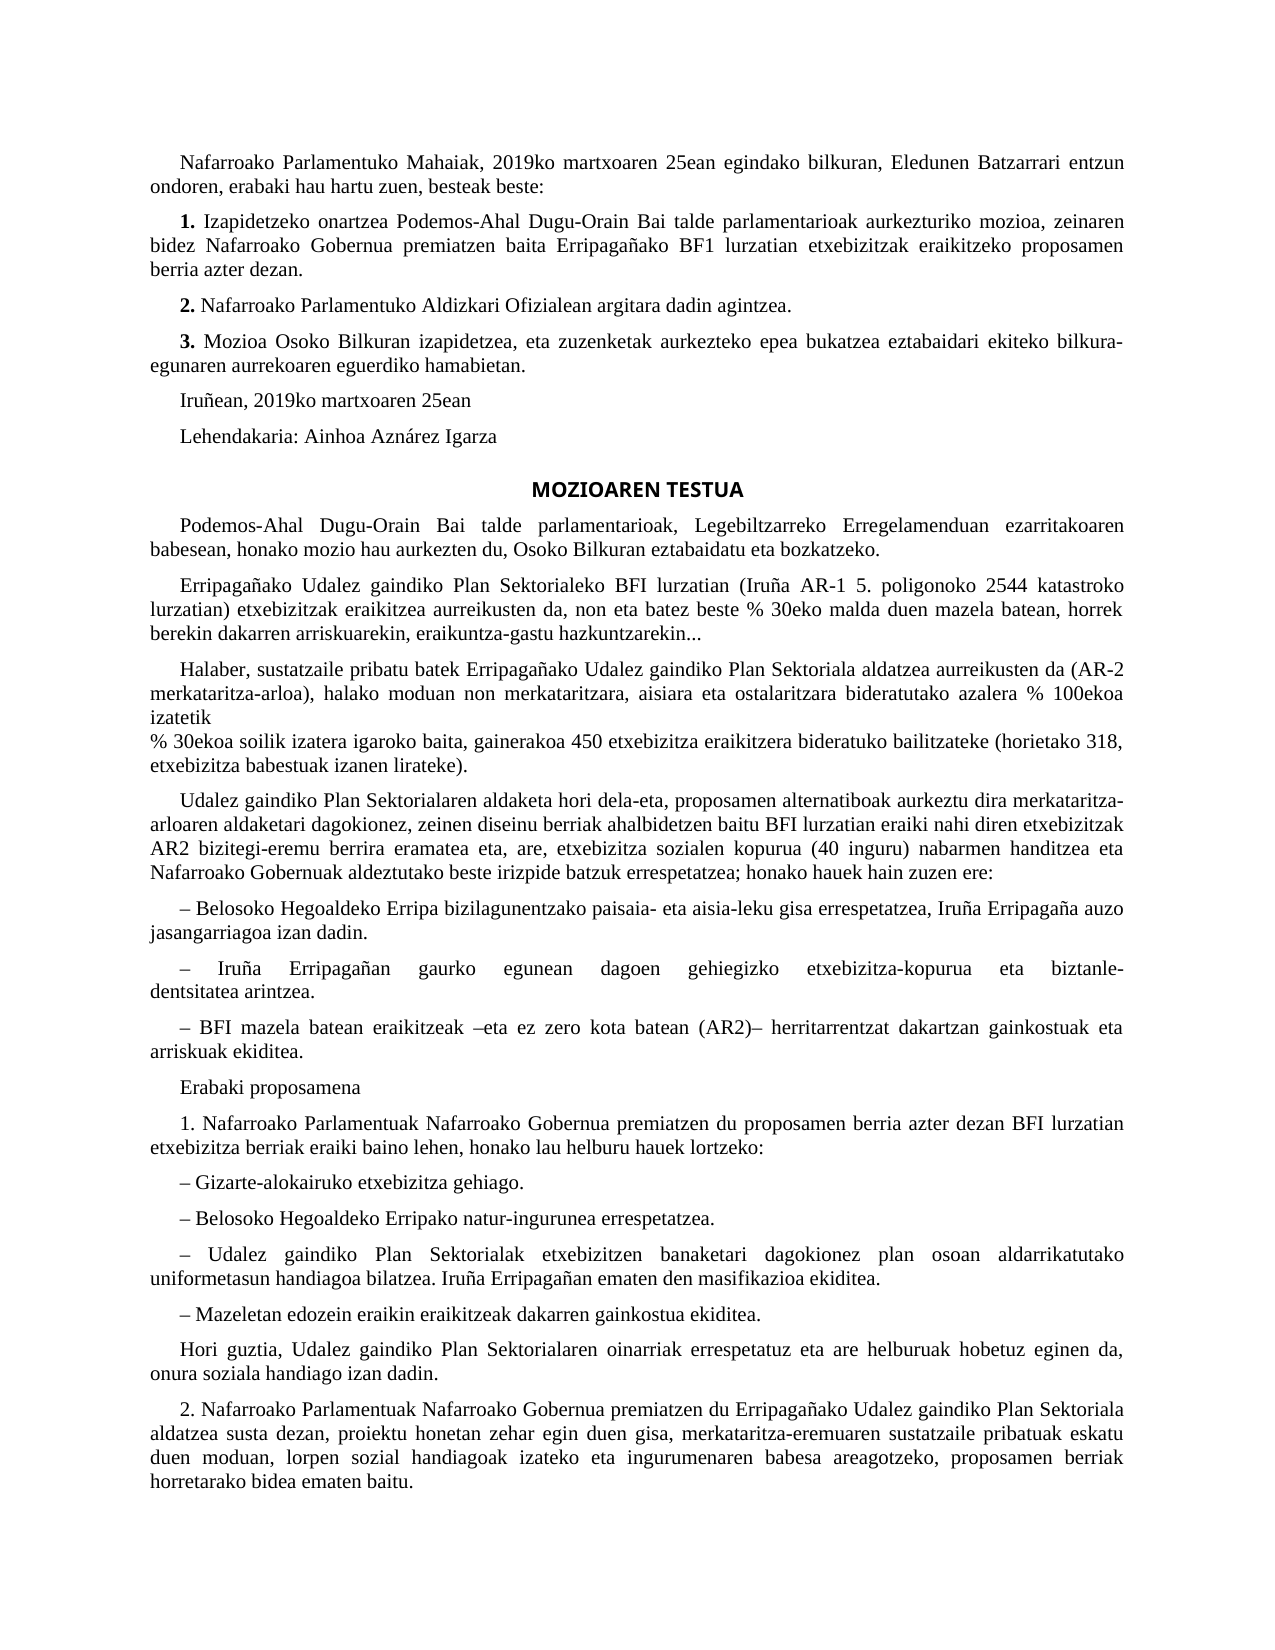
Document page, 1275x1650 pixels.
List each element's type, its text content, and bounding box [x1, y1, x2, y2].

text MOZIOAREN TESTUA [150, 478, 1125, 502]
text – Belosoko Hegoaldeko Erripa bizilagunentzako paisaia- eta aisia-leku gisa errespetatzea, Iruña Erripagaña auzo jasangarriagoa izan dadin. [150, 896, 1125, 944]
text 1. Izapidetzeko onartzea Podemos-Ahal Dugu-Orain Bai talde parlamentarioak aurkezturiko mozioa, zeinaren bidez Nafarroako Gobernua premiatzen baita Erripagañako BF1 lurzatian etxebizitzak eraikitzeko proposamen berria azter dezan. [150, 210, 1125, 282]
text – Belosoko Hegoaldeko Erripako natur-ingurunea errespetatzea. [150, 1206, 1125, 1230]
text Erripagañako Udalez gaindiko Plan Sektorialeko BFI lurzatian (Iruña AR-1 5. poligonoko 2544 katastroko lurzatian) etxebizitzak eraikitzea aurreikusten da, non eta batez beste % 30eko malda duen mazela batean, horrek berekin dakarren arriskuarekin, eraikuntza-gastu hazkuntzarekin... [150, 573, 1125, 645]
text – BFI mazela batean eraikitzeak –eta ez zero kota batean (AR2)– herritarrentzat dakartzan gainkostuak eta arriskuak ekiditea. [150, 1016, 1125, 1063]
text 1. Nafarroako Parlamentuak Nafarroako Gobernua premiatzen du proposamen berria azter dezan BFI lurzatian etxebizitza berriak eraiki baino lehen, honako lau helburu hauek lortzeko: [150, 1111, 1125, 1159]
text 3. Mozioa Osoko Bilkuran izapidetzea, eta zuzenketak aurkezteko epea bukatzea eztabaidari ekiteko bilkura-egunaren aurrekoaren eguerdiko hamabietan. [150, 329, 1125, 377]
text 2. Nafarroako Parlamentuko Aldizkari Ofizialean argitara dadin agintzea. [150, 293, 1125, 317]
text Lehendakaria: Ainhoa Aznárez Igarza [150, 424, 1125, 448]
text – Mazeletan edozein eraikin eraikitzeak dakarren gainkostua ekiditea. [150, 1302, 1125, 1326]
text Erabaki proposamena [150, 1075, 1125, 1099]
text 2. Nafarroako Parlamentuak Nafarroako Gobernua premiatzen du Erripagañako Udalez gaindiko Plan Sektoriala aldatzea susta dezan, proiektu honetan zehar egin duen gisa, merkataritza-eremuaren sustatzaile pribatuak eskatu duen moduan, lorpen sozial handiagoak izateko eta ingurumenaren babesa areagotzeko, proposamen berriak horretarako bidea ematen baitu. [150, 1397, 1125, 1493]
text – Iruña Erripagañan gaurko egunean dagoen gehiegizko etxebizitza-kopurua eta biztanle- dentsitatea arintzea. [150, 956, 1125, 1004]
text Udalez gaindiko Plan Sektorialaren aldaketa hori dela-eta, proposamen alternatiboak aurkeztu dira merkataritza-arloaren aldaketari dagokionez, zeinen diseinu berriak ahalbidetzen baitu BFI lurzatian eraiki nahi diren etxebizitzak AR2 bizitegi-eremu berrira eramatea eta, are, etxebizitza sozialen kopurua (40 inguru) nabarmen handitzea eta Nafarroako Gobernuak aldeztutako beste irizpide batzuk errespetatzea; honako hauek hain zuzen ere: [150, 788, 1125, 884]
text Podemos-Ahal Dugu-Orain Bai talde parlamentarioak, Legebiltzarreko Erregelamenduan ezarritakoaren babesean, honako mozio hau aurkezten du, Osoko Bilkuran eztabaidatu eta bozkatzeko. [150, 514, 1125, 562]
text Iruñean, 2019ko martxoaren 25ean [150, 389, 1125, 413]
text – Gizarte-alokairuko etxebizitza gehiago. [150, 1171, 1125, 1194]
text Nafarroako Parlamentuko Mahaiak, 2019ko martxoaren 25ean egindako bilkuran, Eledunen Batzarrari entzun ondoren, erabaki hau hartu zuen, besteak beste: [150, 150, 1125, 198]
text Halaber, sustatzaile pribatu batek Erripagañako Udalez gaindiko Plan Sektoriala aldatzea aurreikusten da (AR-2 merkataritza-arloa), halako moduan non merkataritzara, aisiara eta ostalaritzara bideratutako azalera % 100ekoa izatetik % 30ekoa soilik izatera igaroko baita, gainerakoa 450 etxebizitza eraikitzera bideratuko bailitzateke (horietako 318, etxebizitza babestuak izanen lirateke). [150, 657, 1125, 777]
text – Udalez gaindiko Plan Sektorialak etxebizitzen banaketari dagokionez plan osoan aldarrikatutako uniformetasun handiagoa bilatzea. Iruña Erripagañan ematen den masifikazioa ekiditea. [150, 1242, 1125, 1290]
text Hori guztia, Udalez gaindiko Plan Sektorialaren oinarriak errespetatuz eta are helburuak hobetuz eginen da, onura soziala handiago izan dadin. [150, 1337, 1125, 1385]
